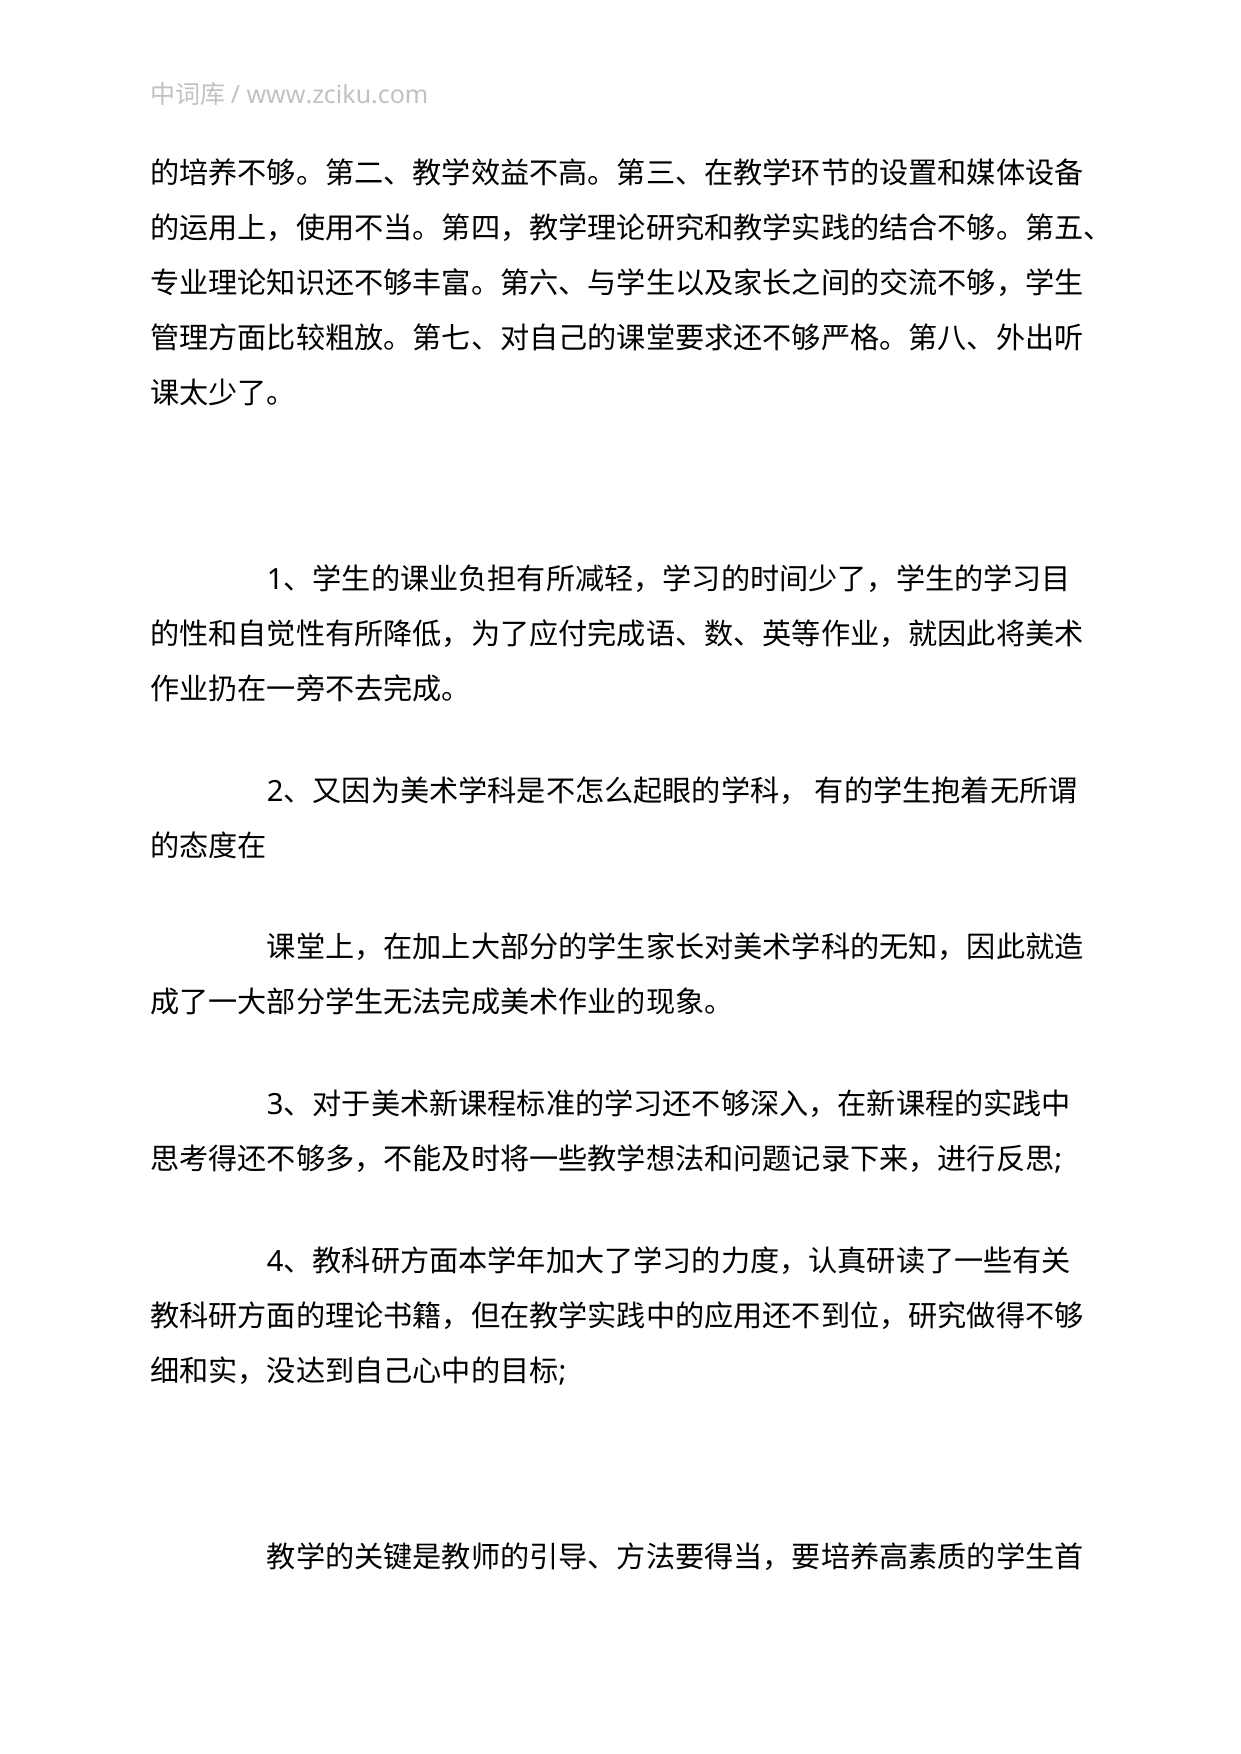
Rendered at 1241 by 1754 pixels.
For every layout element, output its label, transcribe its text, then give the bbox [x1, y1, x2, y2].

text 4、教科研方面本学年加大了学习的力度，认真研读了一些有关教科研方面的理论书籍，但在教学实践中的应用还不到位，研究做得不够细和实，没达到自己心中的目标; [150, 1238, 1090, 1390]
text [150, 1534, 1090, 1576]
text 课堂上，在加上大部分的学生家长对美术学科的无知，因此就造成了一大部分学生无法完成美术作业的现象。 [150, 924, 1090, 1021]
text 2、又因为美术学科是不怎么起眼的学科， 有的学生抱着无所谓的态度在 [150, 767, 1090, 864]
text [150, 150, 1090, 412]
text 1、学生的课业负担有所减轻，学习的时间少了，学生的学习目的性和自觉性有所降低，为了应付完成语、数、英等作业，就因此将美术作业扔在一旁不去完成。 [150, 556, 1090, 708]
text 3、对于美术新课程标准的学习还不够深入，在新课程的实践中思考得还不够多，不能及时将一些教学想法和问题记录下来，进行反思; [150, 1081, 1090, 1178]
